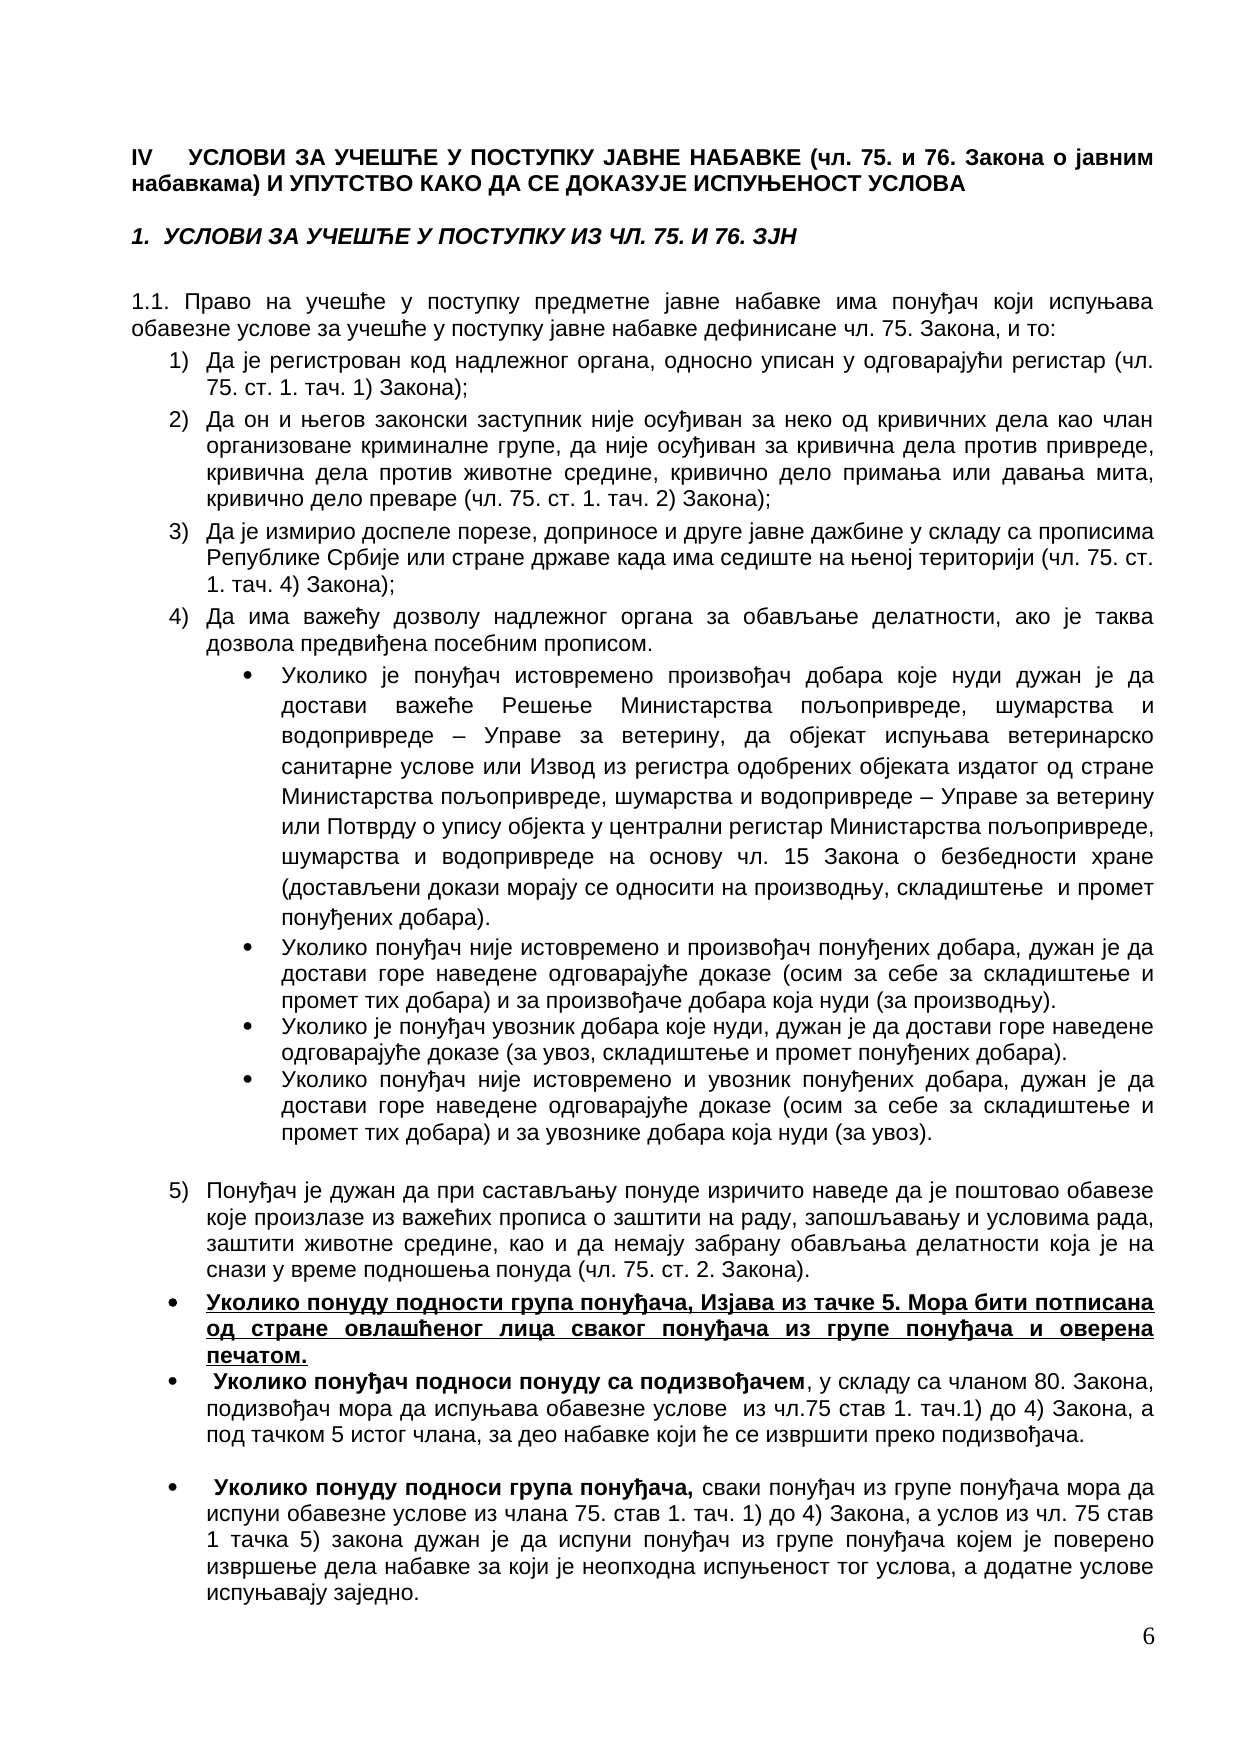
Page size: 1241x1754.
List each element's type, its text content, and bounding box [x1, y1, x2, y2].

list Да има важећу дозволу надлежног органа за обављање делатности, ако је таква дозвола предвиђена посебним прописом. [169, 603, 1155, 656]
list Уколико понуђач подноси понуду са подизвођачем, у складу са чланом 80. Закона, подизвођач мора да испуњава обавезне услове из чл.75 став 1. тач.1) до 4) Закона, а под тачком 5 истог члана, за део набавке који ће се извршити преко подизвођача. [169, 1368, 1155, 1447]
text 1.1. Право на учешће у поступку предметне јавне набавке има понуђач који испуњава обавезне услове за учешће у поступку јавне набавке дефинисане чл. 75. Закона, и то: [131, 288, 1155, 341]
list Уколико је понуђач увозник добара које нуди, дужан је да достави горе наведене одговарајуће доказе (за увоз, складиштење и промет понуђених добара). [244, 1013, 1155, 1066]
list Уколико понуђач није истовремено и увозник понуђених добара, дужан је да достави горе наведене одговарајуће доказе (осим за себе за складиштење и промет тих добара) и за увознике добара која нуди (за увоз). [244, 1066, 1155, 1145]
list Уколико понуду подности група понуђача, Изјава из тачке 5. Мора бити потписана од стране овлашћеног лица сваког понуђача из групе понуђача и оверена печатом. [169, 1289, 1155, 1368]
text IV УСЛОВИ ЗА УЧЕШЋЕ У ПОСТУПКУ ЈАВНЕ НАБАВКЕ (чл. 75. и 76. Закона о јавним набавкама) И УПУТСТВО КАКО ДА СЕ ДОКАЗУЈЕ ИСПУЊЕНОСТ УСЛОВА [131, 144, 1155, 197]
list Уколико понуду подноси група понуђача, сваки понуђач из групе понуђача мора да испуни обавезне услове из члана 75. став 1. тач. 1) до 4) Закона, а услов из чл. 75 став 1 тачка 5) закона дужан је да испуни понуђач из групе понуђача којем је поверено извршење дела набавке за који је неопходна испуњеност тог услова, а додатне услове испуњавају заједно. [169, 1473, 1155, 1605]
list Да је регистрован код надлежног органа, односно уписан у одговарајући регистар (чл. 75. ст. 1. тач. 1) Закона); [169, 347, 1155, 400]
list Да је измирио доспеле порезе, доприносе и друге јавне дажбине у складу са прописима Републике Србије или стране државе када има седиште на њеној територији (чл. 75. ст. 1. тач. 4) Закона); [169, 518, 1155, 597]
list Понуђач је дужан да при састављању понуде изричито наведе да је поштовао обавезе које произлазе из важећих прописа о заштити на раду, запошљавању и условима рада, заштити животне средине, као и да немају забрану обављања делатности која је на снази у време подношења понуда (чл. 75. ст. 2. Закона). [169, 1177, 1155, 1283]
text 1. УСЛОВИ ЗА УЧЕШЋЕ У ПОСТУПКУ ИЗ ЧЛ. 75. И 76. ЗЈН [131, 223, 1155, 249]
list Уколико је понуђач истовремено произвођач добара које нуди дужан је да достави важеће Решење Министарства пољопривреде, шумарства и водопривреде – Управе за ветерину, да објекат испуњава ветеринарско санитарне услове или Извод из регистра одобрених објеката издатог од стране Министарства пољопривреде, шумарства и водопривреде – Управе за ветерину или Потврду о упису објекта у централни регистар Министарства пољопривреде, шумарства и водопривреде на основу чл. 15 Закона о безбедности хране (достављени докази морају се односити на производњу, складиштење и промет понуђених добара). [244, 662, 1155, 930]
list Да он и његов законски заступник није осуђиван за неко од кривичних дела као члан организоване криминалне групе, да није осуђиван за кривична дела против привреде, кривична дела против животне средине, кривично дело примања или давања мита, кривично дело преваре (чл. 75. ст. 1. тач. 2) Закона); [169, 406, 1155, 512]
list Уколико понуђач није истовремено и произвођач понуђених добара, дужан је да достави горе наведене одговарајуће доказе (осим за себе за складиштење и промет тих добара) и за произвођаче добара која нуди (за производњу). [244, 934, 1155, 1013]
